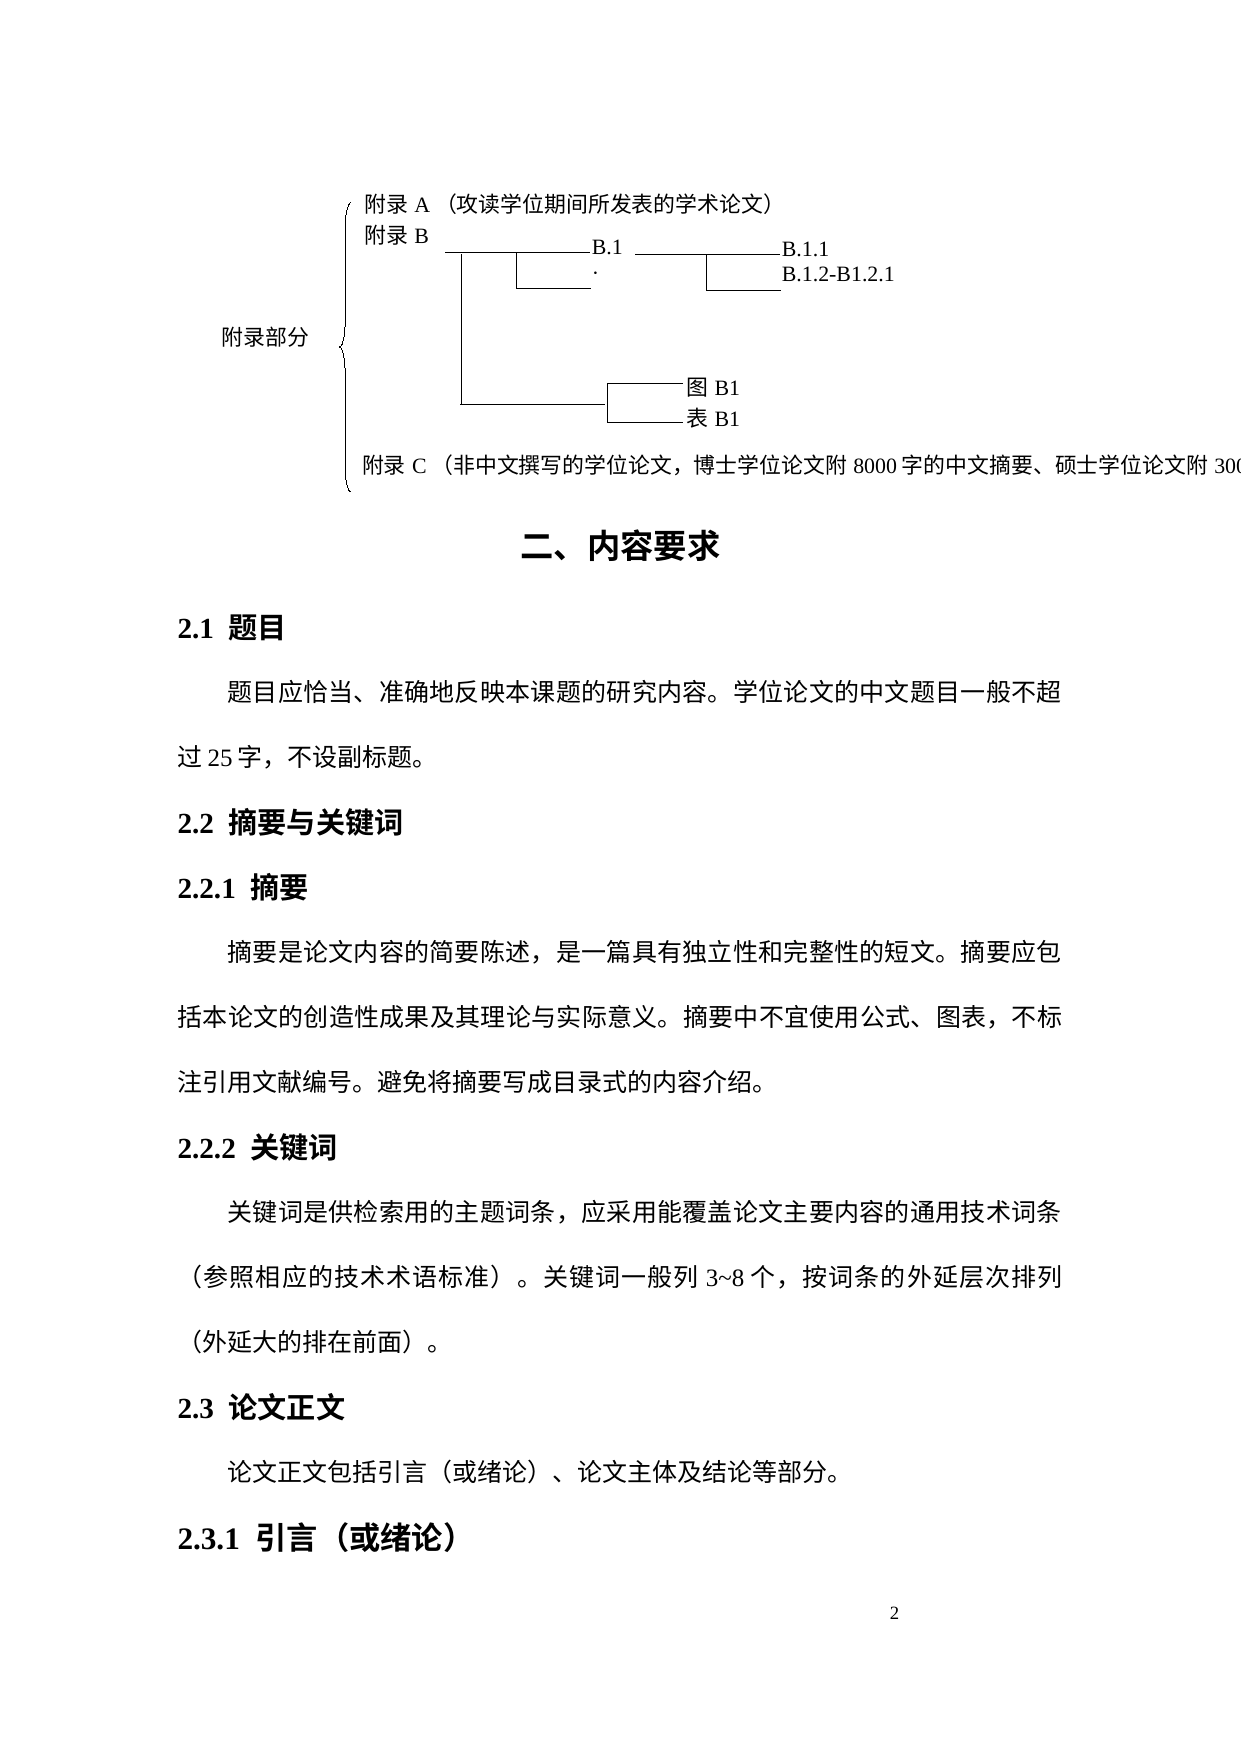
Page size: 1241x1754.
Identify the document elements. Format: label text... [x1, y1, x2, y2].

text 2.3.1 引言（或绪论） [177, 1503, 1063, 1568]
text 2.2.1 摘要 [177, 853, 1063, 918]
text 2.3 论文正文 [177, 1373, 1063, 1438]
text 2.2.2 关键词 [177, 1113, 1063, 1178]
text 论文正文包括引言（或绪论）、论文主体及结论等部分。 [177, 1438, 1063, 1503]
text 关键词是供检索用的主题词条，应采用能覆盖论文主要内容的通用技术词条（参照相应的技术术语标准）。关键词一般列3~8个，按词条的外延层次排列（外延大的排在前面）。 [177, 1178, 1063, 1373]
text 题目应恰当、准确地反映本课题的研究内容。学位论文的中文题目一般不超过25字，不设副标题。 [177, 658, 1063, 788]
text 二、内容要求 [177, 512, 1063, 577]
text 2.2 摘要与关键词 [177, 788, 1063, 853]
text 2.1 题目 [177, 593, 1063, 658]
text 摘要是论文内容的简要陈述，是一篇具有独立性和完整性的短文。摘要应包括本论文的创造性成果及其理论与实际意义。摘要中不宜使用公式、图表，不标注引用文献编号。避免将摘要写成目录式的内容介绍。 [177, 918, 1063, 1113]
